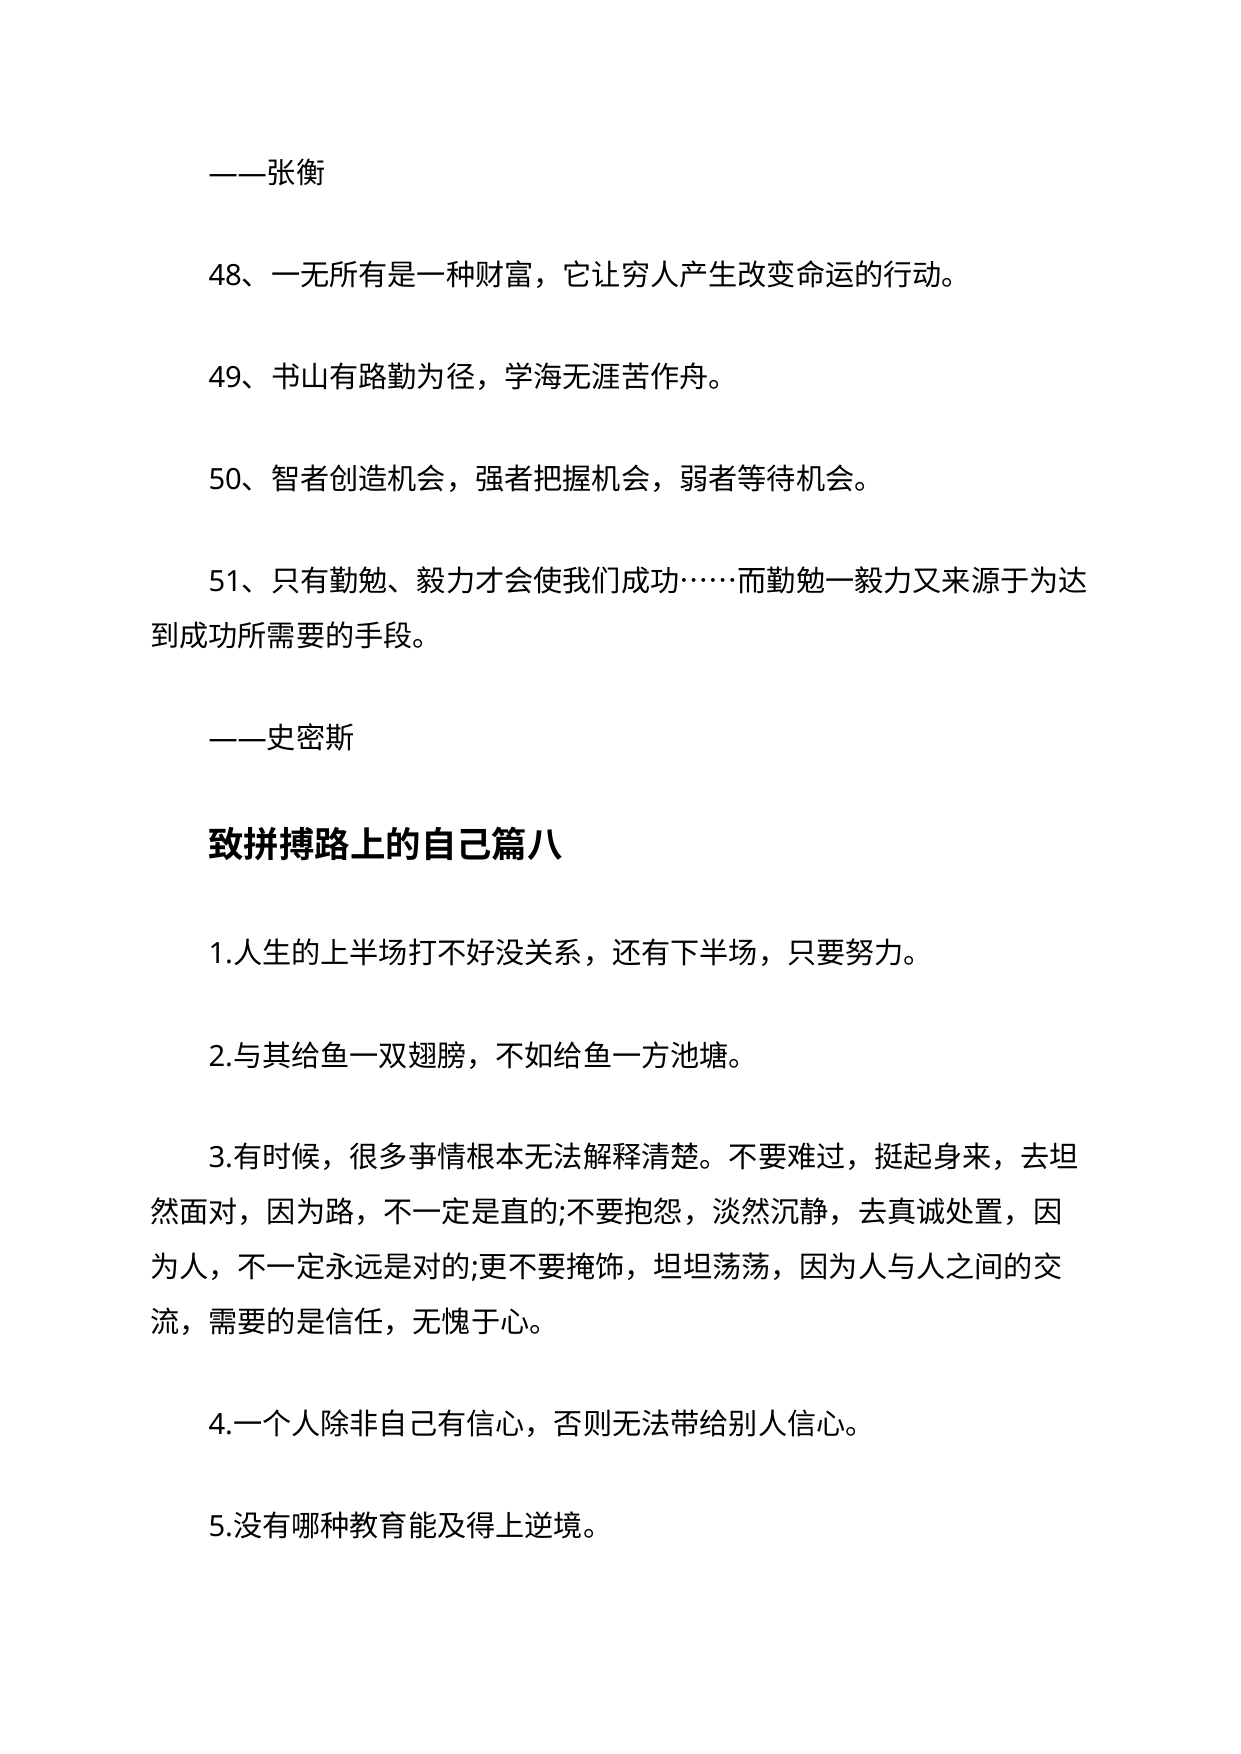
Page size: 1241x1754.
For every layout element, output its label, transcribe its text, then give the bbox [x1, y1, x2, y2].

text 51、只有勤勉、毅力才会使我们成功……而勤勉一毅力又来源于为达到成功所需要的手段。 [150, 558, 1090, 655]
text 49、书山有路勤为径，学海无涯苦作舟。 [150, 354, 1090, 396]
text ——史密斯 [150, 715, 1090, 757]
text 4.一个人除非自己有信心，否则无法带给别人信心。 [150, 1401, 1090, 1443]
text 50、智者创造机会，强者把握机会，弱者等待机会。 [150, 456, 1090, 498]
text 5.没有哪种教育能及得上逆境。 [150, 1503, 1090, 1545]
text 1.人生的上半场打不好没关系，还有下半场，只要努力。 [150, 930, 1090, 972]
text 致拼搏路上的自己篇八 [150, 817, 1090, 868]
text 2.与其给鱼一双翅膀，不如给鱼一方池塘。 [150, 1032, 1090, 1074]
text ——张衡 [150, 150, 1090, 192]
text 3.有时候，很多亊情根本无法解释清楚。不要难过，挺起身来，去坦然面对，因为路，不一定是直的;不要抱怨，淡然沉静，去真诚处置，因为人，不一定永远是对的;更不要掩饰，坦坦荡荡，因为人与人之间的交流，需要的是信任，无愧于心。 [150, 1134, 1090, 1341]
text 48、一无所有是一种财富，它让穷人产生改变命运的行动。 [150, 252, 1090, 294]
